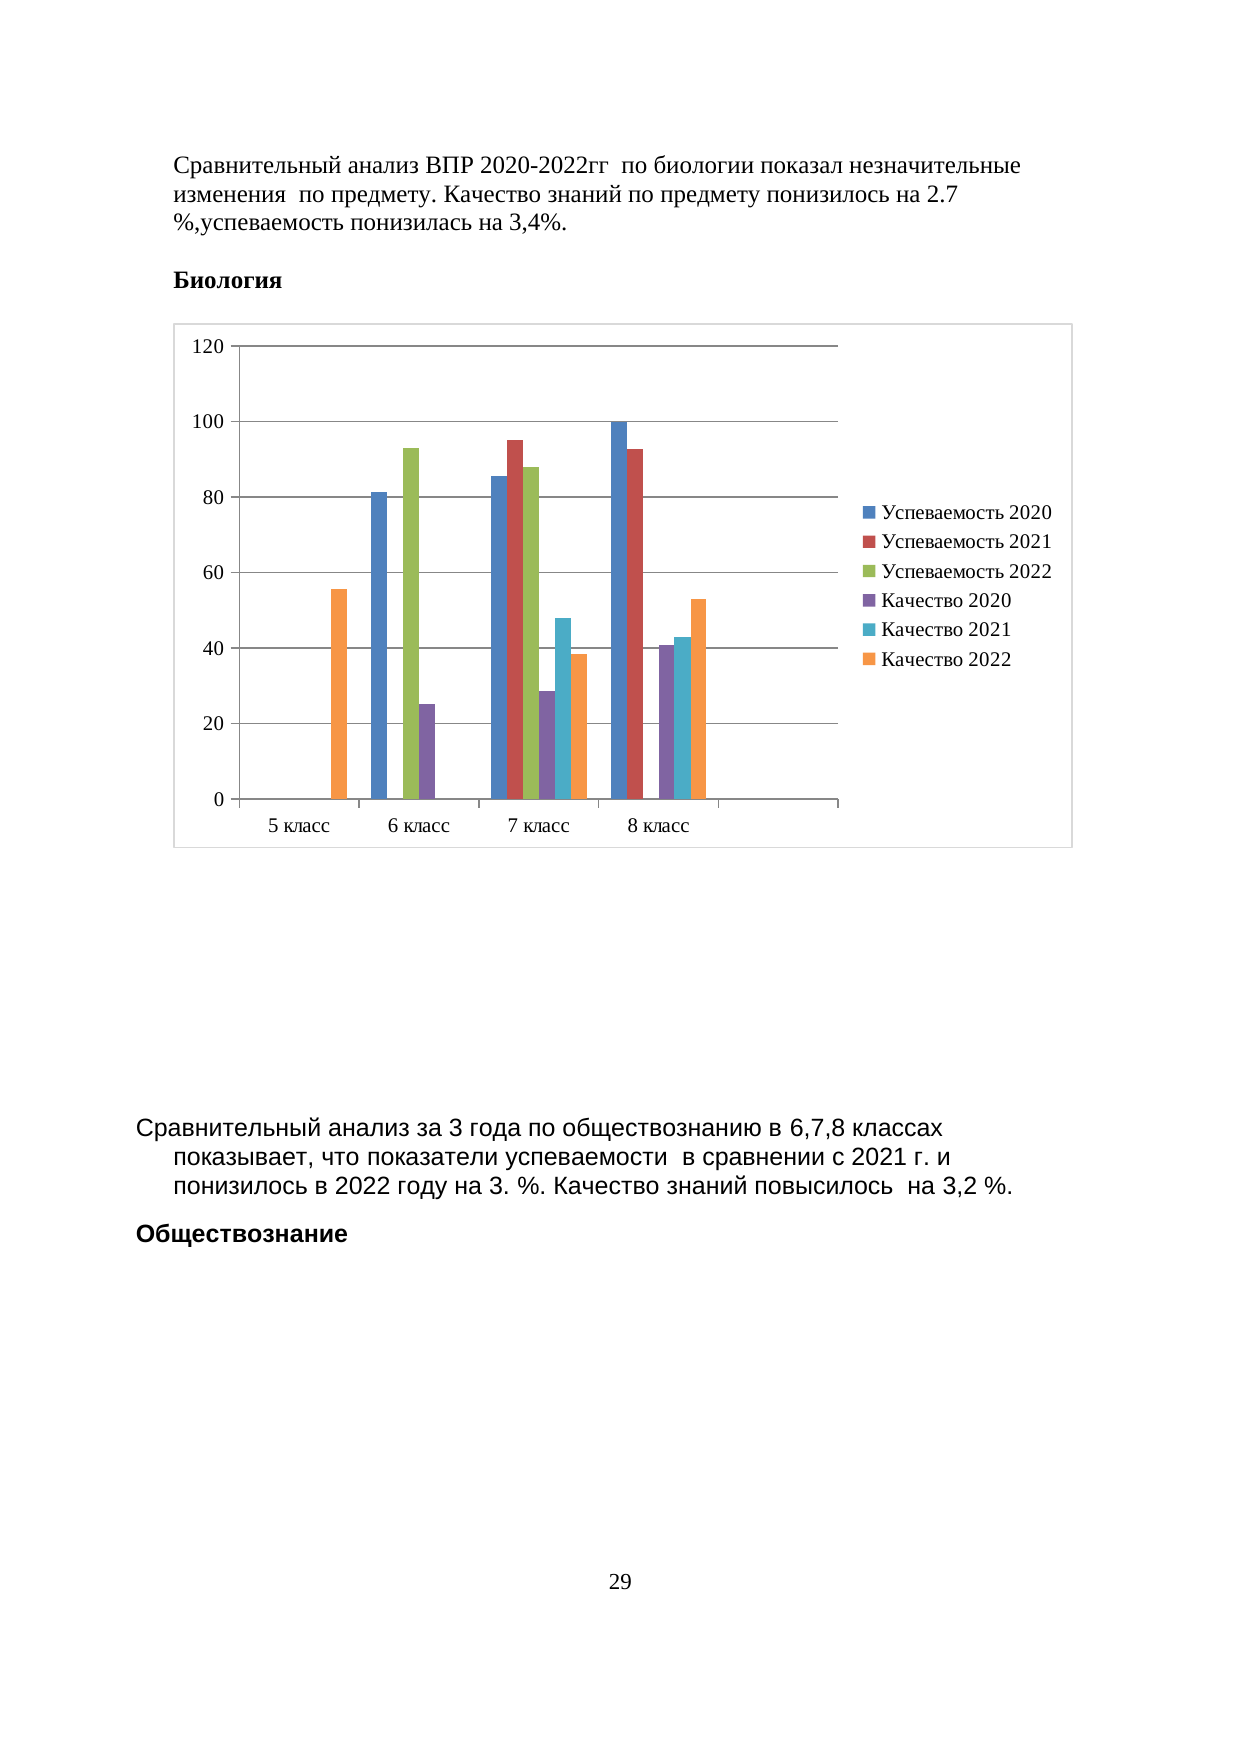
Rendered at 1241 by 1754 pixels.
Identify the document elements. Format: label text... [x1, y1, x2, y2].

text Сравнительный анализ ВПР 2020-2022гг по биологии показал незначительные изменения по предмету. Качество знаний по предмету понизилось на 2.7 %,успеваемость понизилась на 3,4%. [173, 150, 1021, 236]
text Сравнительный анализ за 3 года по обществознанию в 6,7,8 классах показывает, что показатели успеваемости в сравнении с 2021 г. и понизилось в 2022 году на 3. %. Качество знаний повысилось на 3,2 %. [136, 1113, 1059, 1200]
text Биология [173, 265, 1021, 294]
text Обществознание [136, 1219, 1059, 1248]
